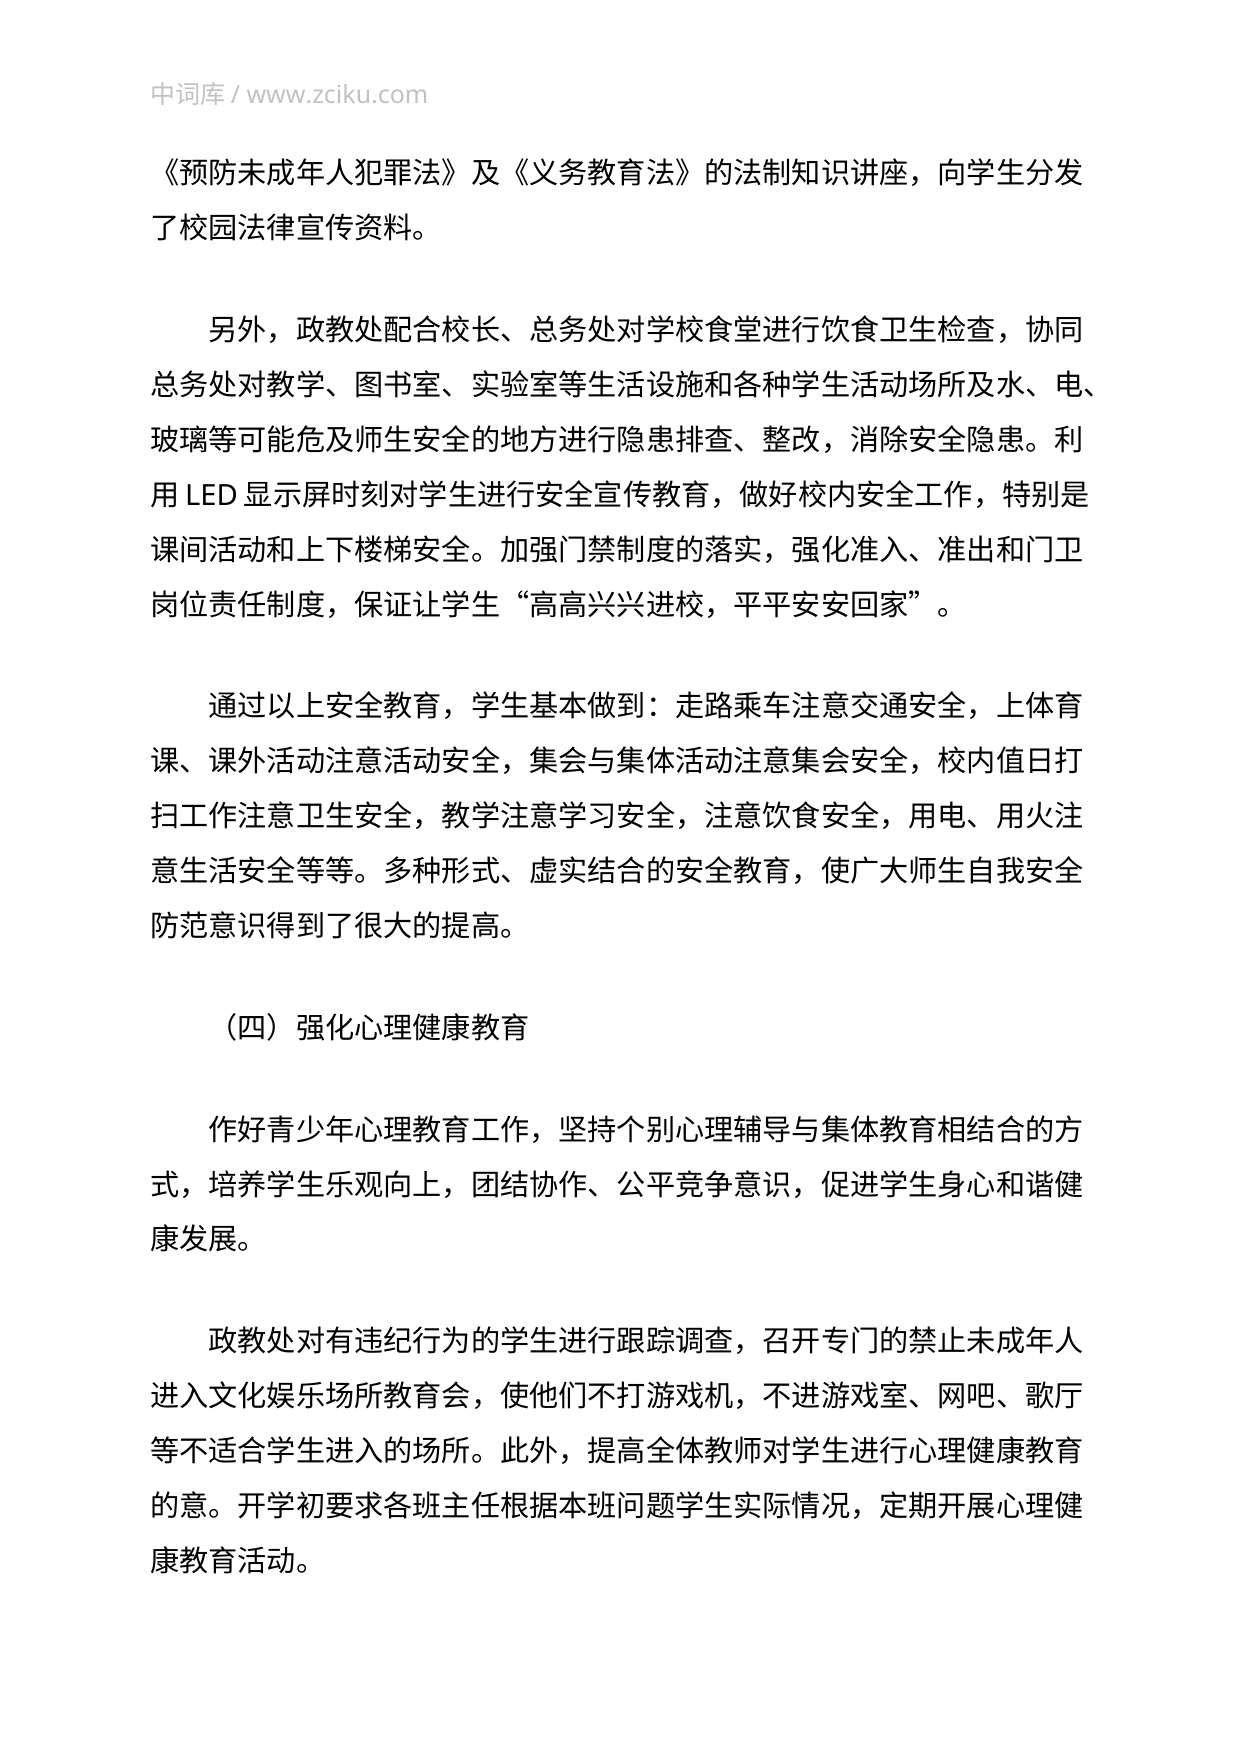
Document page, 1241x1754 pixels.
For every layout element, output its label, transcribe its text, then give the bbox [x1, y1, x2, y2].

text 通过以上安全教育，学生基本做到：走路乘车注意交通安全，上体育课、课外活动注意活动安全，集会与集体活动注意集会安全，校内值日打扫工作注意卫生安全，教学注意学习安全，注意饮食安全，用电、用火注意生活安全等等。多种形式、虚实结合的安全教育，使广大师生自我安全防范意识得到了很大的提高。 [150, 683, 1090, 945]
text 政教处对有违纪行为的学生进行跟踪调查，召开专门的禁止未成年人进入文化娱乐场所教育会，使他们不打游戏机，不进游戏室、网吧、歌厅等不适合学生进入的场所。此外，提高全体教师对学生进行心理健康教育的意。开学初要求各班主任根据本班问题学生实际情况，定期开展心理健康教育活动。 [150, 1318, 1090, 1579]
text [150, 150, 1090, 247]
text 作好青少年心理教育工作，坚持个别心理辅导与集体教育相结合的方式，培养学生乐观向上，团结协作、公平竞争意识，促进学生身心和谐健康发展。 [150, 1106, 1090, 1258]
text （四）强化心理健康教育 [150, 1004, 1090, 1047]
text 另外，政教处配合校长、总务处对学校食堂进行饮食卫生检查，协同总务处对教学、图书室、实验室等生活设施和各种学生活动场所及水、电、玻璃等可能危及师生安全的地方进行隐患排查、整改，消除安全隐患。利用LED显示屏时刻对学生进行安全宣传教育，做好校内安全工作，特别是课间活动和上下楼梯安全。加强门禁制度的落实，强化准入、准出和门卫岗位责任制度，保证让学生“高高兴兴进校，平平安安回家”。 [150, 307, 1090, 623]
